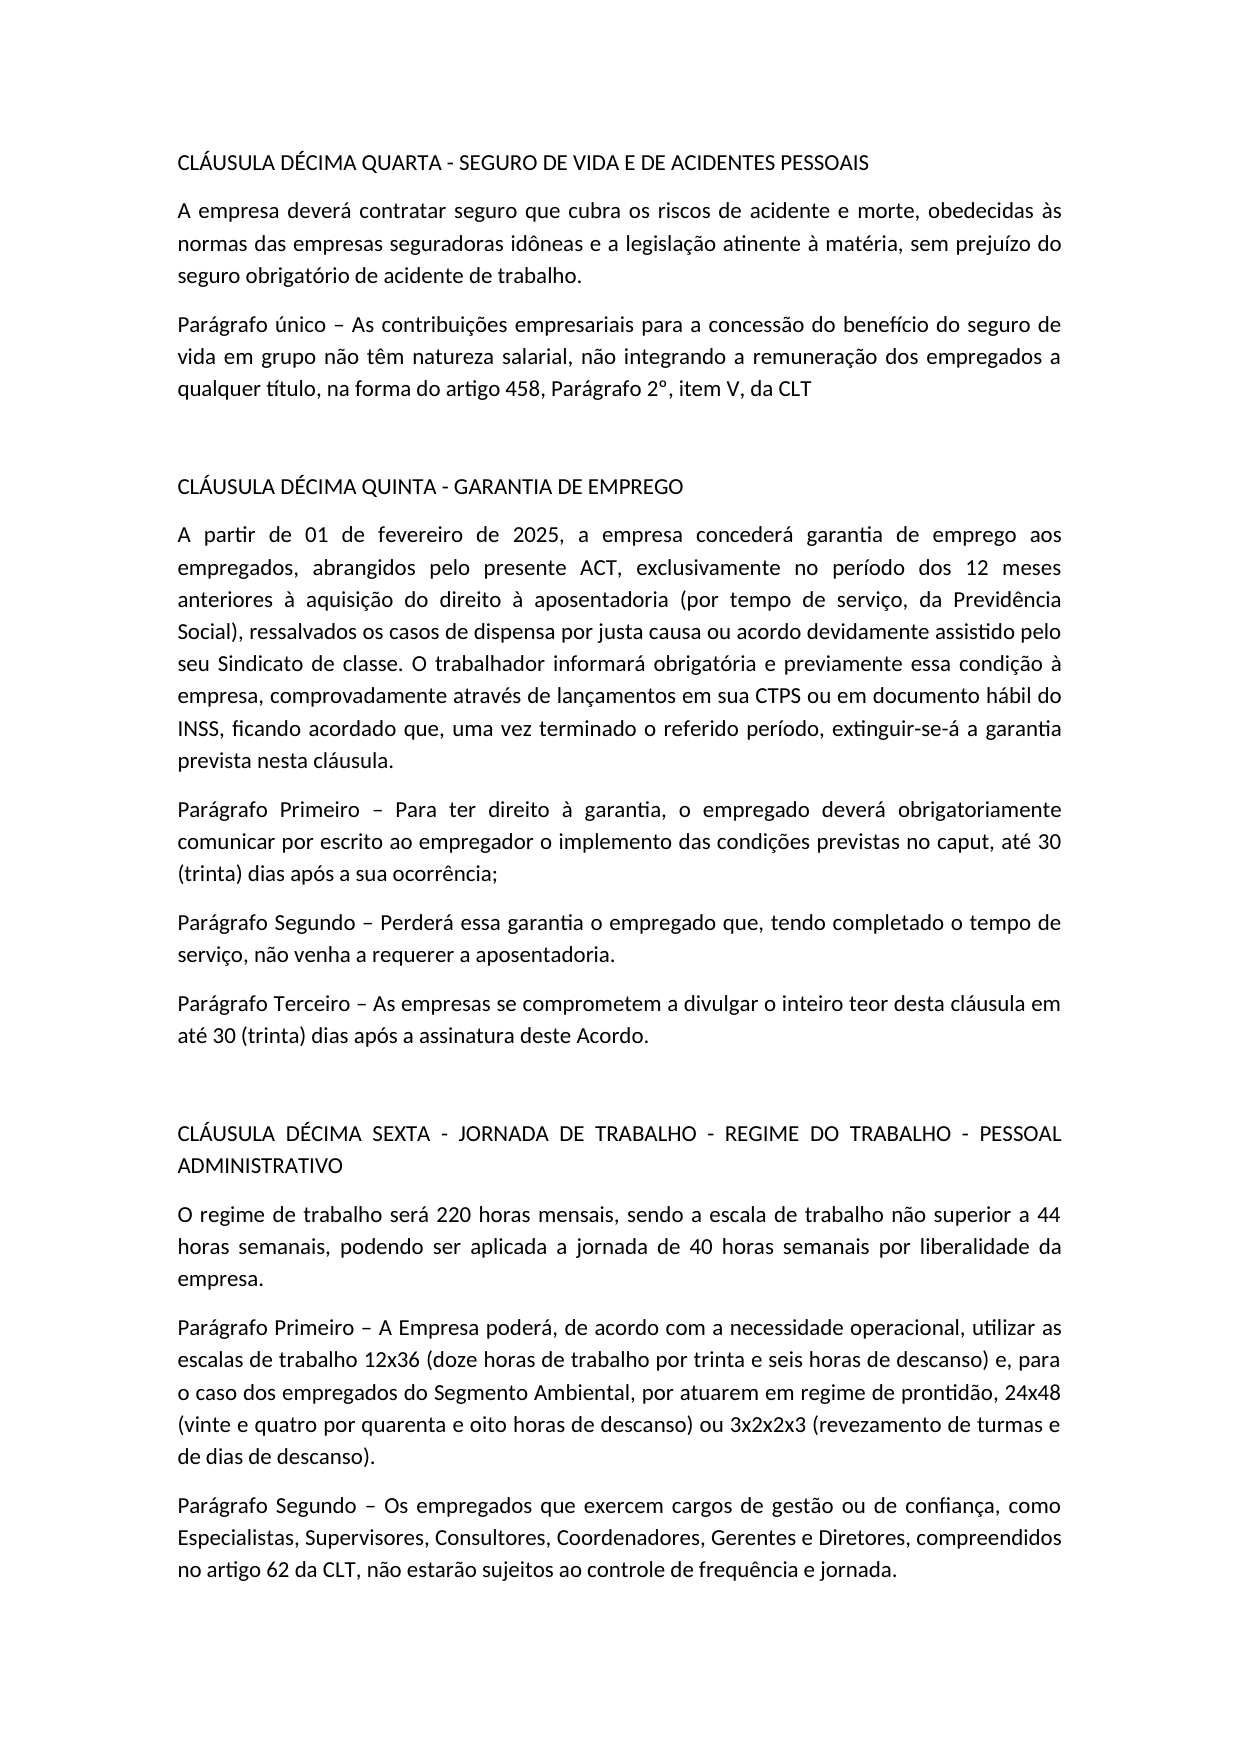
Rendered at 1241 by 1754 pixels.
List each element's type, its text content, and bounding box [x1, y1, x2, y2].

text O regime de trabalho será 220 horas mensais, sendo a escala de trabalho não superior a 44 horas semanais, podendo ser aplicada a jornada de 40 horas semanais por liberalidade da empresa. [177, 1200, 1063, 1292]
text CLÁUSULA DÉCIMA QUINTA - GARANTIA DE EMPREGO [177, 472, 1063, 500]
text Parágrafo Segundo – Perderá essa garantia o empregado que, tendo completado o tempo de serviço, não venha a requerer a aposentadoria. [177, 908, 1063, 968]
text CLÁUSULA DÉCIMA QUARTA - SEGURO DE VIDA E DE ACIDENTES PESSOAIS [177, 148, 1063, 176]
text Parágrafo Terceiro – As empresas se comprometem a divulgar o inteiro teor desta cláusula em até 30 (trinta) dias após a assinatura deste Acordo. [177, 989, 1063, 1049]
text Parágrafo Segundo – Os empregados que exercem cargos de gestão ou de confiança, como Especialistas, Supervisores, Consultores, Coordenadores, Gerentes e Diretores, compreendidos no artigo 62 da CLT, não estarão sujeitos ao controle de frequência e jornada. [177, 1491, 1063, 1583]
text Parágrafo Primeiro – Para ter direito à garantia, o empregado deverá obrigatoriamente comunicar por escrito ao empregador o implemento das condições previstas no caput, até 30 (trinta) dias após a sua ocorrência; [177, 795, 1063, 887]
text Parágrafo único – As contribuições empresariais para a concessão do benefício do seguro de vida em grupo não têm natureza salarial, não integrando a remuneração dos empregados a qualquer título, na forma do artigo 458, Parágrafo 2º, item V, da CLT [177, 310, 1063, 402]
text CLÁUSULA DÉCIMA SEXTA - JORNADA DE TRABALHO - REGIME DO TRABALHO - PESSOAL ADMINISTRATIVO [177, 1119, 1063, 1179]
text Parágrafo Primeiro – A Empresa poderá, de acordo com a necessidade operacional, utilizar as escalas de trabalho 12x36 (doze horas de trabalho por trinta e seis horas de descanso) e, para o caso dos empregados do Segmento Ambiental, por atuarem em regime de prontidão, 24x48 (vinte e quatro por quarenta e oito horas de descanso) ou 3x2x2x3 (revezamento de turmas e de dias de descanso). [177, 1313, 1063, 1470]
text A partir de 01 de fevereiro de 2025, a empresa concederá garantia de emprego aos empregados, abrangidos pelo presente ACT, exclusivamente no período dos 12 meses anteriores à aquisição do direito à aposentadoria (por tempo de serviço, da Previdência Social), ressalvados os casos de dispensa por justa causa ou acordo devidamente assistido pelo seu Sindicato de classe. O trabalhador informará obrigatória e previamente essa condição à empresa, comprovadamente através de lançamentos em sua CTPS ou em documento hábil do INSS, ficando acordado que, uma vez terminado o referido período, extinguir-se-á a garantia prevista nesta cláusula. [177, 521, 1063, 774]
text A empresa deverá contratar seguro que cubra os riscos de acidente e morte, obedecidas às normas das empresas seguradoras idôneas e a legislação atinente à matéria, sem prejuízo do seguro obrigatório de acidente de trabalho. [177, 196, 1063, 289]
